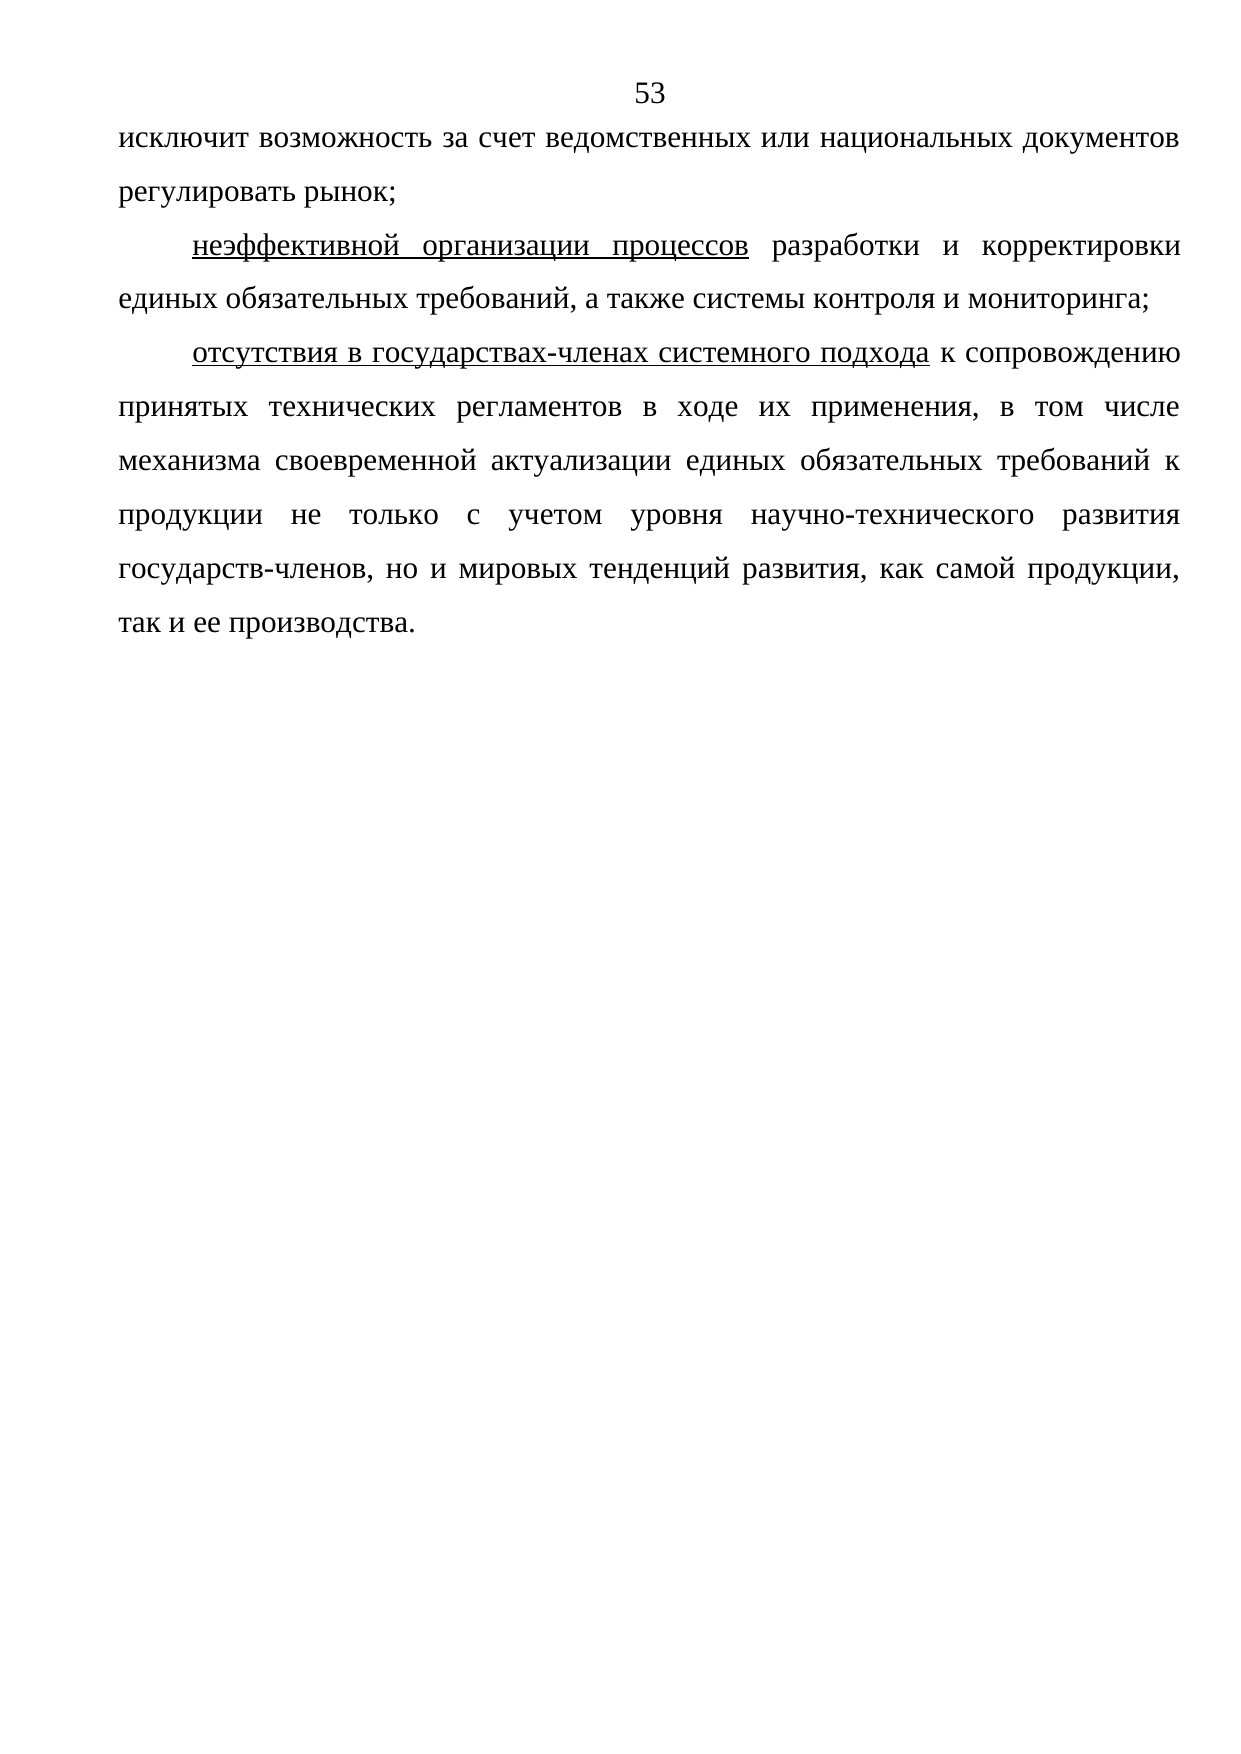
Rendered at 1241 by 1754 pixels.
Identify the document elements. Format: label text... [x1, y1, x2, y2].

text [118, 118, 1181, 208]
text отсутствия в государствах-членах системного подхода к сопровождению принятых технических регламентов в ходе их применения, в том числе механизма своевременной актуализации единых обязательных требований к продукции не только с учетом уровня научно-технического развития государств-членов, но и мировых тенденций развития, как самой продукции, так и ее производства. [118, 333, 1181, 639]
text неэффективной организации процессов разработки и корректировки единых обязательных требований, а также системы контроля и мониторинга; [118, 226, 1181, 316]
